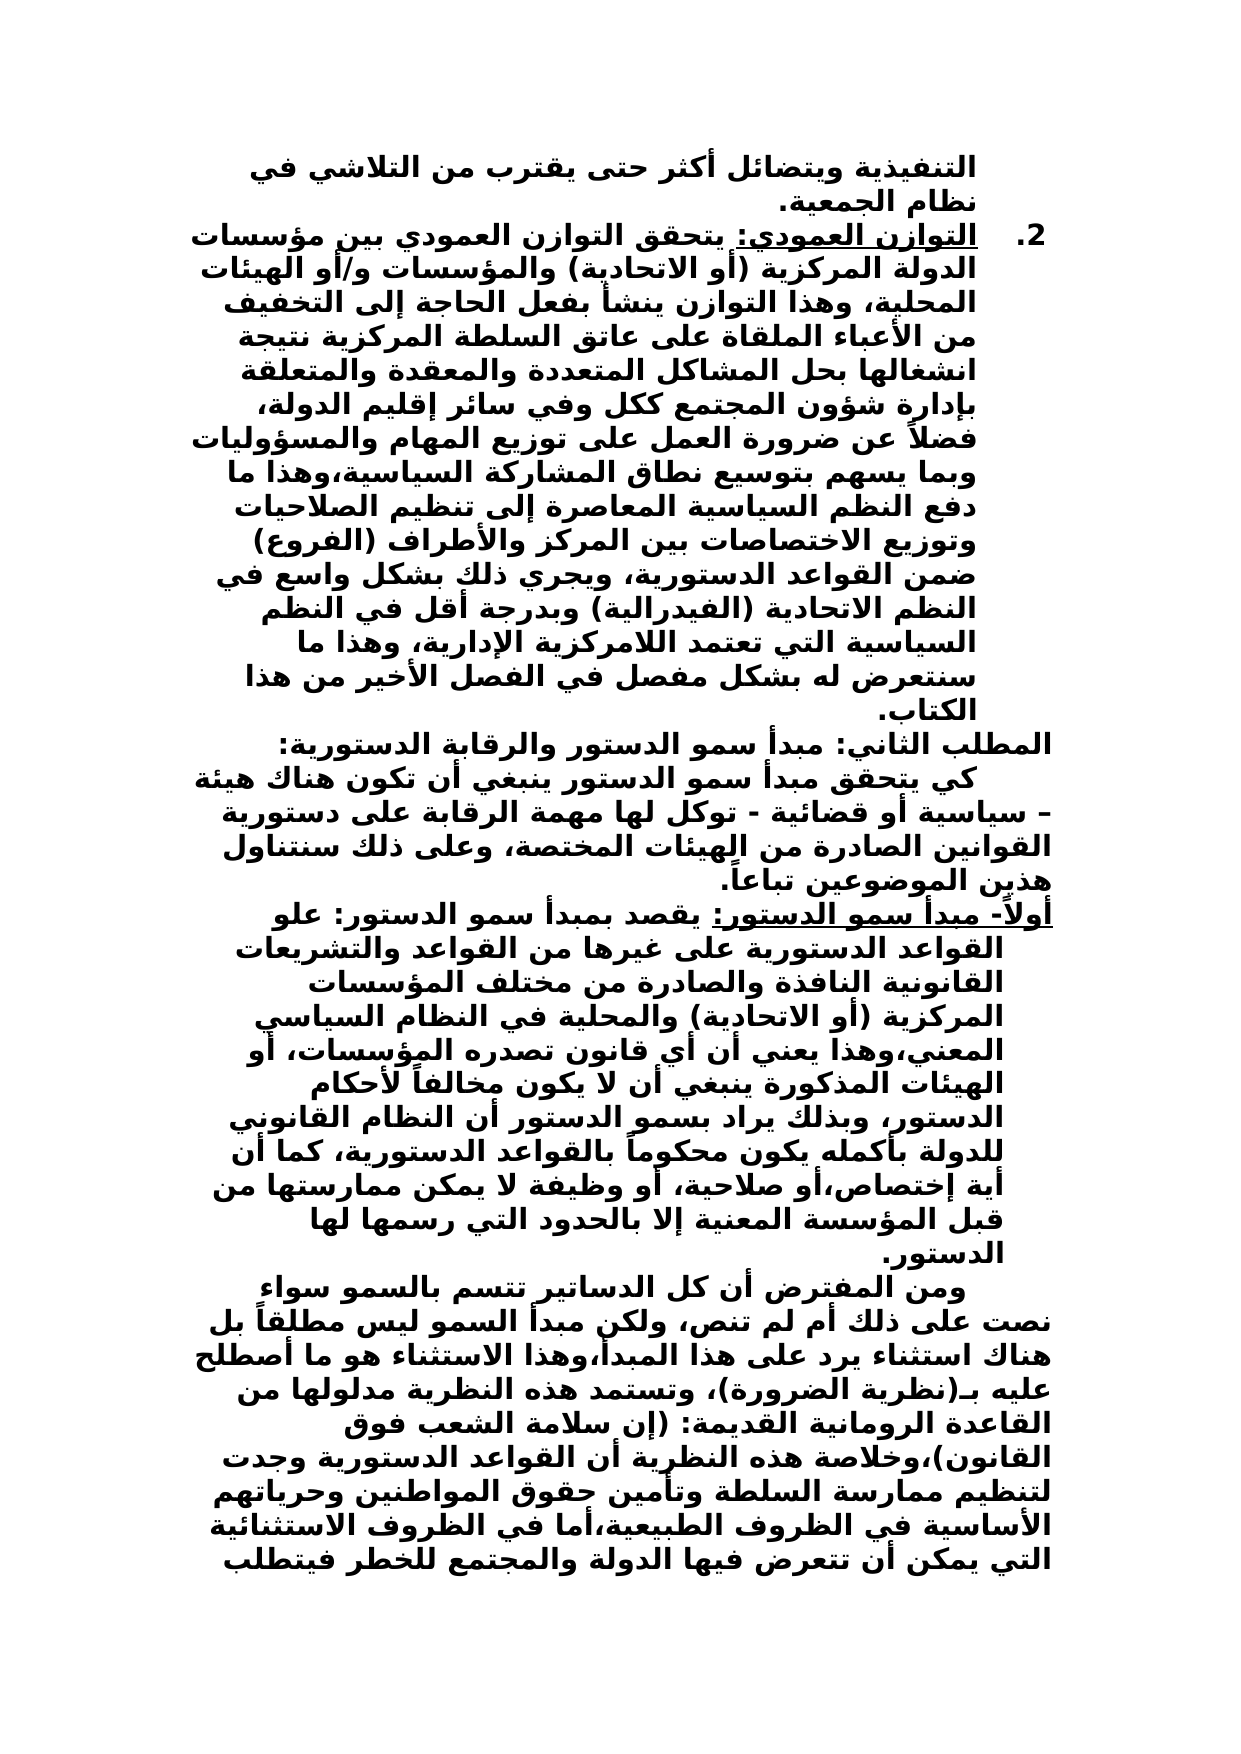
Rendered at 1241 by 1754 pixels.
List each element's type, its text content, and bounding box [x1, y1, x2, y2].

list التوازن العمودي: يتحقق التوازن العمودي بين مؤسسات الدولة المركزية (أو الاتحادية) والمؤسسات و/أو الهيئات المحلية، وهذا التوازن ينشأ بفعل الحاجة إلى التخفيف من الأعباء الملقاة على عاتق السلطة المركزية نتيجة انشغالها بحل المشاكل المتعددة والمعقدة والمتعلقة بإدارة شؤون المجتمع ككل وفي سائر إقليم الدولة، فضلاً عن ضرورة العمل على توزيع المهام والمسؤوليات وبما يسهم بتوسيع نطاق المشاركة السياسية،وهذا ما دفع النظم السياسية المعاصرة إلى تنظيم الصلاحيات وتوزيع الاختصاصات بين المركز والأطراف (الفروع) ضمن القواعد الدستورية، ويجري ذلك بشكل واسع في النظم الاتحادية (الفيدرالية) وبدرجة أقل في النظم السياسية التي تعتمد اللامركزية الإدارية، وهذا ما سنتعرض له بشكل مفصل في الفصل الأخير من هذا الكتاب. [187, 218, 1015, 727]
text كي يتحقق مبدأ سمو الدستور ينبغي أن تكون هناك هيئة – سياسية أو قضائية - توكل لها مهمة الرقابة على دستورية القوانين الصادرة من الهيئات المختصة، وعلى ذلك سنتناول هذين الموضوعين تباعاً. [187, 761, 1053, 897]
text المطلب الثاني: مبدأ سمو الدستور والرقابة الدستورية: [187, 727, 1053, 761]
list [187, 150, 1015, 218]
text أولاً- مبدأ سمو الدستور: يقصد بمبدأ سمو الدستور: علو القواعد الدستورية على غيرها من القواعد والتشريعات القانونية النافذة والصادرة من مختلف المؤسسات المركزية (أو الاتحادية) والمحلية في النظام السياسي المعني،وهذا يعني أن أي قانون تصدره المؤسسات، أو الهيئات المذكورة ينبغي أن لا يكون مخالفاً لأحكام الدستور، وبذلك يراد بسمو الدستور أن النظام القانوني للدولة بأكمله يكون محكوماً بالقواعد الدستورية، كما أن أية إختصاص،أو صلاحية، أو وظيفة لا يمكن ممارستها من قبل المؤسسة المعنية إلا بالحدود التي رسمها لها الدستور. [187, 897, 1053, 1271]
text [187, 1271, 1053, 1576]
